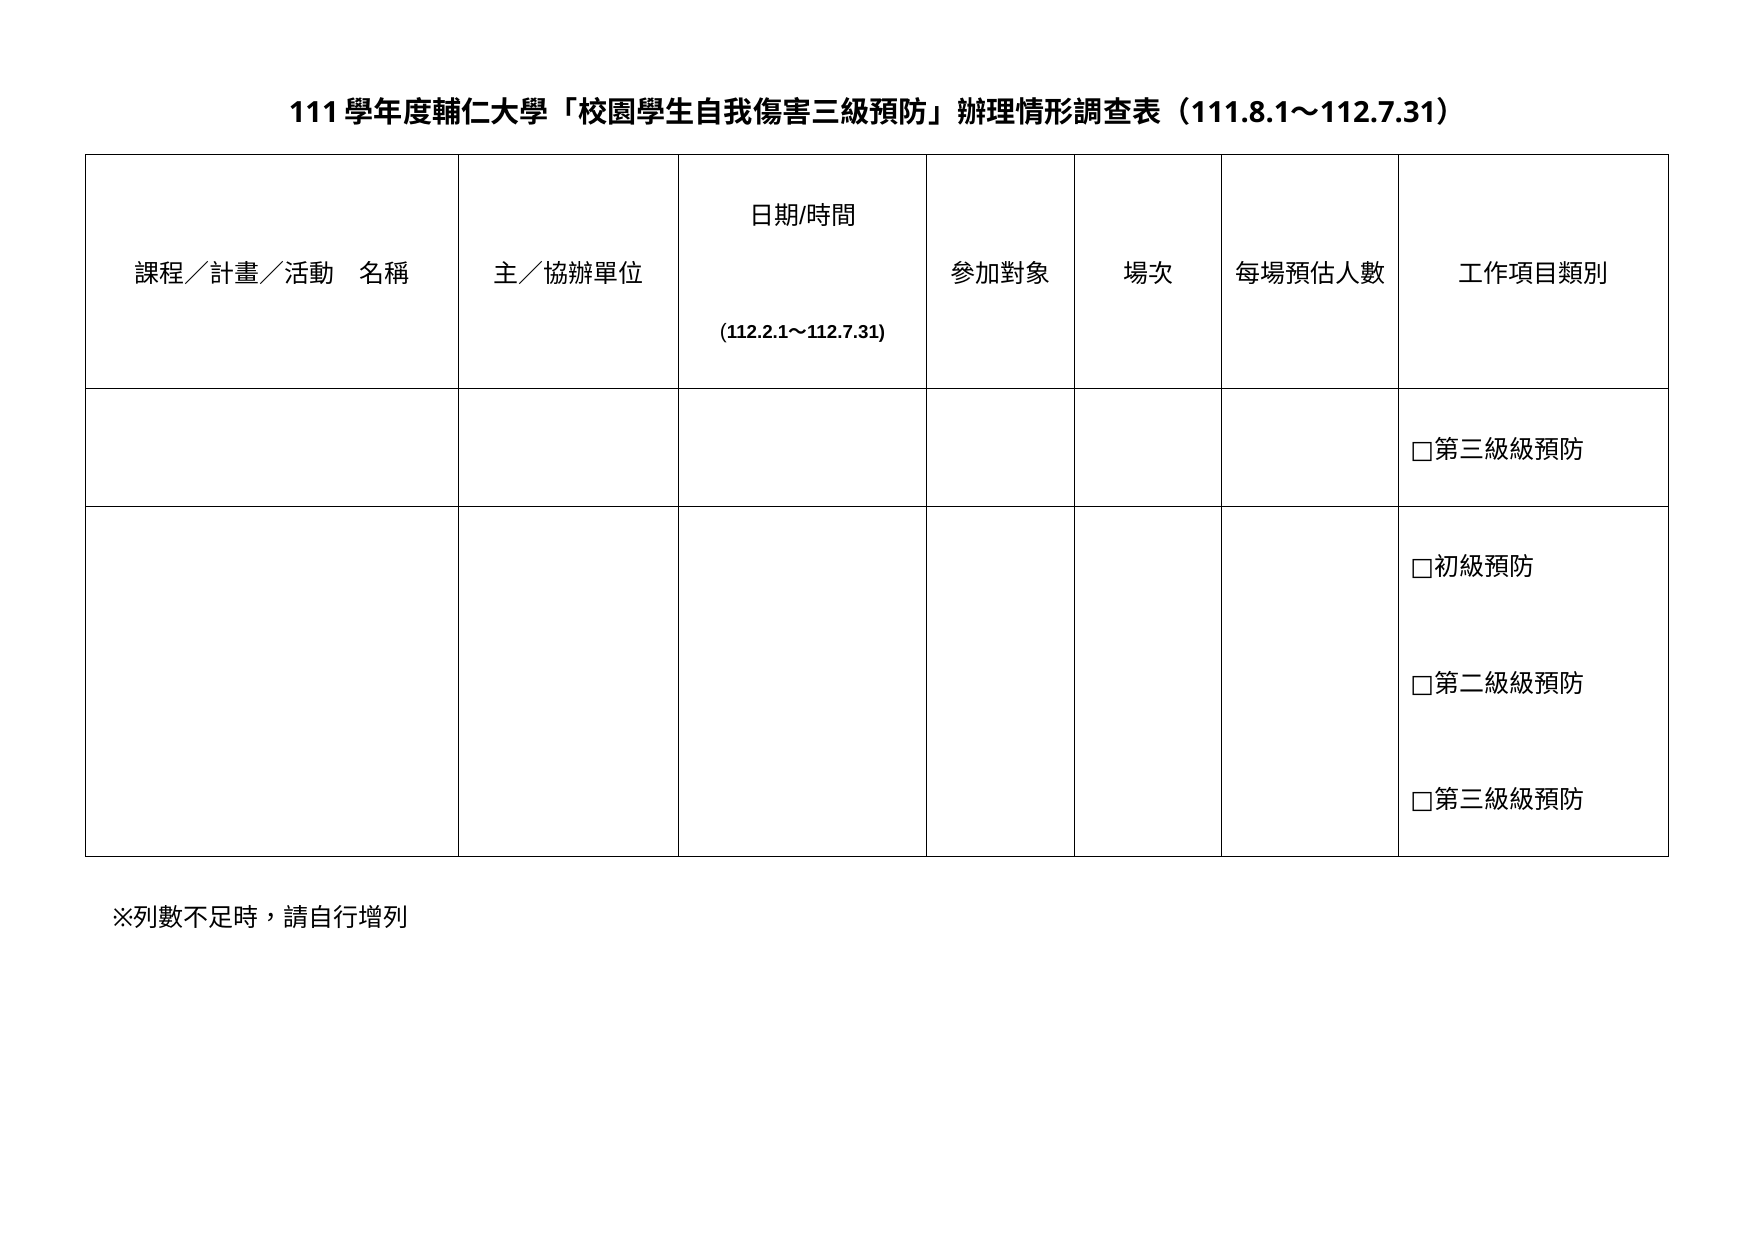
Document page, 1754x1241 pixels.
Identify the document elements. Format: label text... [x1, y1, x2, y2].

table_cell [86, 389, 458, 506]
table_cell [1222, 389, 1398, 506]
table_cell □初級預防 □第二級級預防 □第三級級預防 [1399, 507, 1668, 856]
table_cell [1075, 389, 1221, 506]
table_header 參加對象 [927, 155, 1074, 388]
table_cell □初級預防 □第二級級預防 □第三級級預防 [1399, 389, 1668, 506]
text ※列數不足時，請自行增列 [112, 857, 1641, 974]
table_cell [679, 507, 926, 856]
table_cell [459, 389, 678, 506]
table_header 場次 [1075, 155, 1221, 388]
table_cell [86, 507, 458, 856]
table_header 日期/時間 (112.2.1～112.7.31) [679, 155, 926, 388]
table_cell [927, 507, 1074, 856]
table_cell [679, 389, 926, 506]
table_header 每場預估人數 [1222, 155, 1398, 388]
table_cell [1222, 507, 1398, 856]
table_cell [927, 389, 1074, 506]
table_header 主／協辦單位 [459, 155, 678, 388]
table_header 課程／計畫／活動 名稱 [86, 155, 458, 388]
table_header 工作項目類別 [1399, 155, 1668, 388]
table_cell [459, 507, 678, 856]
table_cell [1075, 507, 1221, 856]
